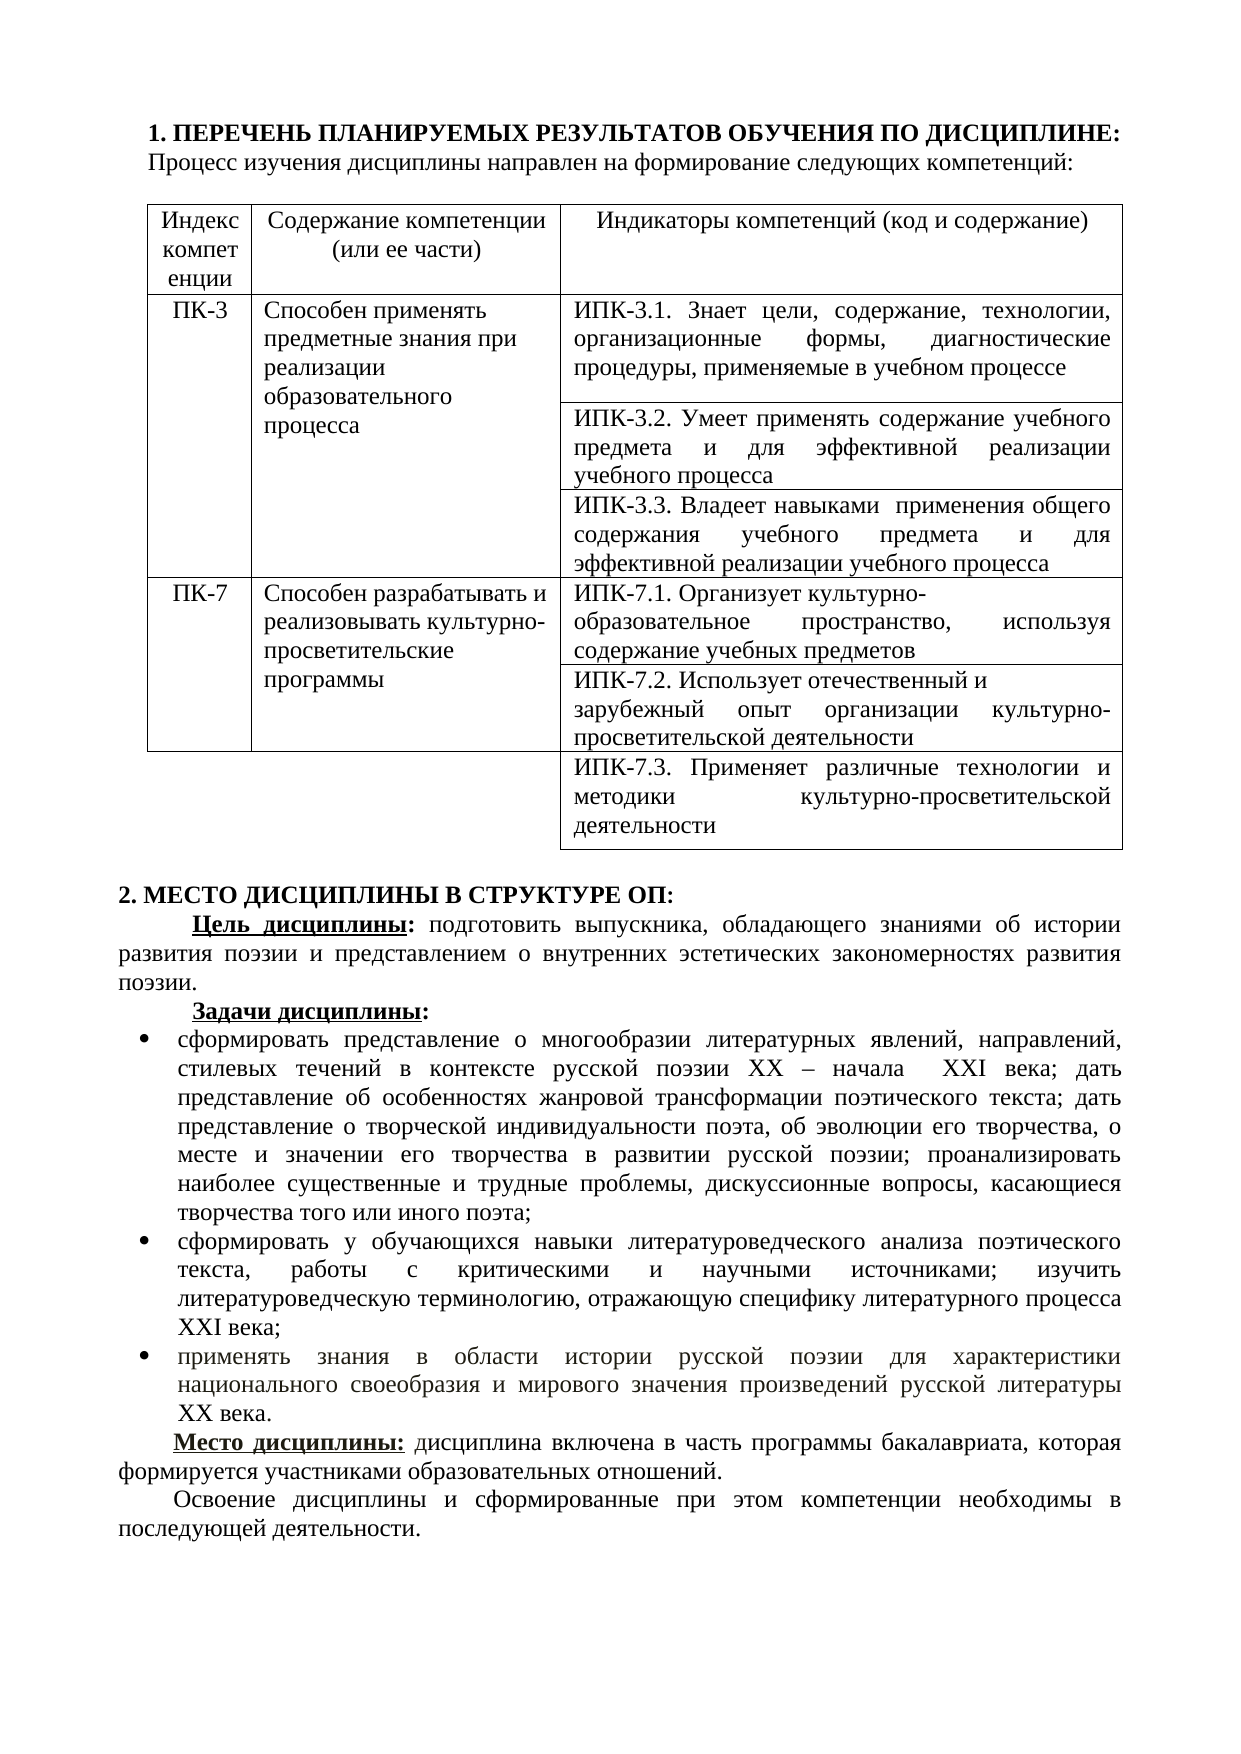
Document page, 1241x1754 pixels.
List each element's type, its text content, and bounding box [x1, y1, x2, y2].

table_cell ПК-7 [148, 578, 251, 751]
table_cell ИПК-7.2. Использует отечественный и зарубежный опыт организации культурно-просветительской деятельности [561, 665, 1122, 751]
text 2. Место дисциплины в структуре ОП: [118, 879, 1122, 909]
table_cell ИПК-7.3. Применяет различные технологии и методики культурно-просветительской деятельности [561, 752, 1122, 849]
table_header Содержание компетенции (или ее части) [252, 205, 560, 294]
table_cell Способен применять предметные знания при реализации образовательного процесса [252, 295, 560, 577]
text Место дисциплины: дисциплина включена в часть программы бакалавриата, которая формируется участниками образовательных отношений. [118, 1427, 1122, 1484]
list применять знания в области истории русской поэзии для характеристики национального своеобразия и мирового значения произведений русской литературы XX века. [140, 1341, 1122, 1427]
text Процесс изучения дисциплины направлен на формирование следующих компетенций: [148, 147, 1122, 176]
text Освоение дисциплины и сформированные при этом компетенции необходимы в последующей деятельности. [118, 1484, 1122, 1542]
list сформировать у обучающихся навыки литературоведческого анализа поэтического текста, работы с критическими и научными источниками; изучить литературоведческую терминологию, отражающую специфику литературного процесса ХХI века; [140, 1226, 1122, 1341]
table_header Индикаторы компетенций (код и содержание) [561, 205, 1122, 294]
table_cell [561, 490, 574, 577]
table_cell ИПК-3.1. Знает цели, содержание, технологии, организационные формы, диагностические процедуры, применяемые в учебном процессе [561, 295, 1122, 402]
table_header Индекс компетенции [148, 205, 251, 294]
text Цель дисциплины: подготовить выпускника, обладающего знаниями об истории развития поэзии и представлением о внутренних эстетических закономерностях развития поэзии. [118, 909, 1122, 996]
table_cell ИПК-7.1. Организует культурно- образовательное пространство, используя содержание учебных предметов [561, 578, 1122, 664]
list сформировать представление о многообразии литературных явлений, направлений, стилевых течений в контексте русской поэзии ХХ – начала XXI века; дать представление об особенностях жанровой трансформации поэтического текста; дать представление о творческой индивидуальности поэта, об эволюции его творчества, о месте и значении его творчества в развитии русской поэзии; проанализировать наиболее существенные и трудные проблемы, дискуссионные вопросы, касающиеся творчества того или иного поэта; [140, 1024, 1122, 1226]
table_cell ИПК-3.2. Умеет применять содержание учебного предмета и для эффективной реализации учебного процесса [561, 403, 1122, 489]
text Задачи дисциплины: [118, 996, 1122, 1024]
table_cell ПК-3 [148, 295, 251, 577]
text 1. ПЕРЕЧЕНЬ ПЛАНИРУЕМЫХ РЕЗУЛЬТАТОВ ОБУЧЕНИЯ ПО ДИСЦИПЛИНЕ: [148, 118, 1122, 147]
table_cell Способен разрабатывать и реализовывать культурно-просветительские программы [252, 578, 560, 751]
